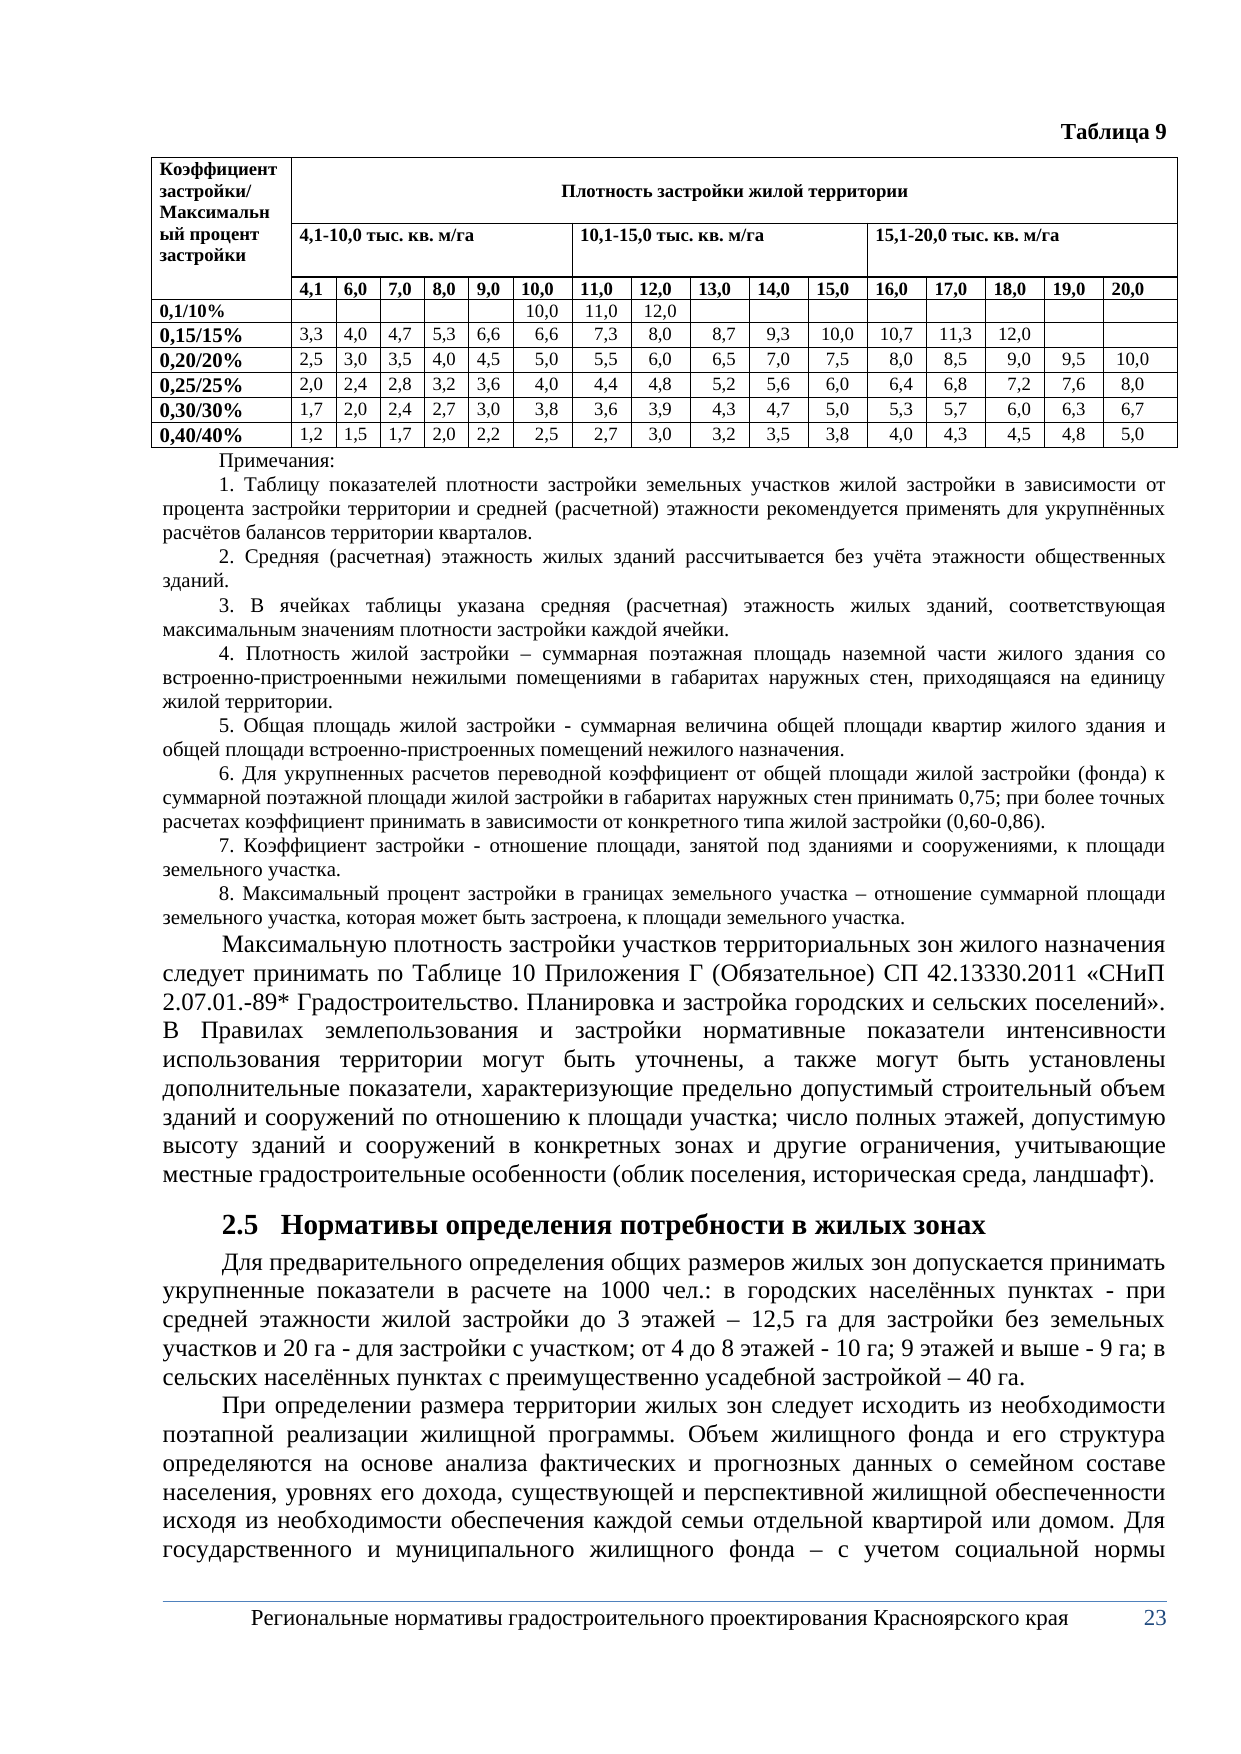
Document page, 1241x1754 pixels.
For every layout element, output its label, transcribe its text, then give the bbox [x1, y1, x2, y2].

table_cell 9,3 [750, 323, 808, 347]
table_cell 4,0 [425, 348, 468, 372]
table_cell 6,8 [927, 373, 985, 397]
table_cell 3,8 [809, 423, 867, 447]
text 8. Максимальный процент застройки в границах земельного участка – отношение суммарной площади земельного участка, которая может быть застроена, к площади земельного участка. [162, 881, 1167, 929]
table_cell 4,1 [292, 278, 336, 299]
table_cell 3,0 [469, 398, 513, 422]
table_cell 10,0 [514, 300, 572, 322]
table_cell 10,0 [809, 323, 867, 347]
table_cell [986, 300, 1044, 322]
table_cell 0,30/30% [152, 398, 291, 422]
table_cell 9,0 [986, 348, 1044, 372]
table_cell 4,8 [1045, 423, 1103, 447]
table_cell 1,5 [337, 423, 380, 447]
table_cell 3,2 [691, 423, 749, 447]
table_cell 8,0 [632, 323, 690, 347]
table_cell [750, 300, 808, 322]
table_cell 5,0 [1104, 423, 1177, 447]
table_cell 9,5 [1045, 348, 1103, 372]
table_cell 18,0 [986, 278, 1044, 299]
table_cell 17,0 [927, 278, 985, 299]
table_cell 0,15/15% [152, 323, 291, 347]
table_cell 1,7 [381, 423, 424, 447]
table_cell 12,0 [986, 323, 1044, 347]
table_cell 4,0 [868, 423, 926, 447]
table_cell 14,0 [750, 278, 808, 299]
table_cell 2,5 [292, 348, 336, 372]
text 4. Плотность жилой застройки – суммарная поэтажная площадь наземной части жилого здания со встроенно-пристроенными нежилыми помещениями в габаритах наружных стен, приходящаяся на единицу жилой территории. [162, 641, 1167, 713]
table_cell 5,2 [691, 373, 749, 397]
table_cell 6,7 [1104, 398, 1177, 422]
subtitle Нормативы определения потребности в жилых зонах [162, 1207, 1167, 1240]
table_cell [1045, 323, 1103, 347]
text 1. Таблицу показателей плотности застройки земельных участков жилой застройки в зависимости от процента застройки территории и средней (расчетной) этажности рекомендуется применять для укрупнённых расчётов балансов территории кварталов. [162, 472, 1167, 544]
table_cell 5,7 [927, 398, 985, 422]
table_cell 8,0 [1104, 373, 1177, 397]
table_cell 6,6 [469, 323, 513, 347]
table_cell 4,0 [337, 323, 380, 347]
table_cell 20,0 [1104, 278, 1177, 299]
table_cell 0,1/10% [152, 300, 291, 322]
table_cell 10,7 [868, 323, 926, 347]
table_cell 19,0 [1045, 278, 1103, 299]
table_cell 8,0 [425, 278, 468, 299]
table_cell 0,25/25% [152, 373, 291, 397]
table_cell 3,5 [381, 348, 424, 372]
table_cell 6,4 [868, 373, 926, 397]
table_cell 6,0 [986, 398, 1044, 422]
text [162, 1390, 1167, 1563]
table_cell 2,0 [425, 423, 468, 447]
table_cell 2,4 [337, 373, 380, 397]
table_cell 0,20/20% [152, 348, 291, 372]
table_cell 2,2 [469, 423, 513, 447]
text 5. Общая площадь жилой застройки - суммарная величина общей площади квартир жилого здания и общей площади встроенно-пристроенных помещений нежилого назначения. [162, 713, 1167, 761]
table_cell 7,0 [750, 348, 808, 372]
table_cell 6,6 [514, 323, 572, 347]
table_cell 3,0 [337, 348, 380, 372]
table_cell 6,3 [1045, 398, 1103, 422]
table_cell 7,3 [573, 323, 631, 347]
table_cell 8,5 [927, 348, 985, 372]
table_cell [1104, 323, 1177, 347]
table_cell [381, 300, 424, 322]
table_cell 4,8 [632, 373, 690, 397]
table_cell 6,5 [691, 348, 749, 372]
table_cell 4,5 [469, 348, 513, 372]
table_cell 2,0 [337, 398, 380, 422]
table_cell 2,5 [514, 423, 572, 447]
text Таблица 9 [162, 118, 1167, 144]
table_cell 9,0 [469, 278, 513, 299]
table_cell 5,0 [514, 348, 572, 372]
table_cell 4,1-10,0 тыс. кв. м/га [292, 224, 572, 276]
text 7. Коэффициент застройки - отношение площади, занятой под зданиями и сооружениями, к площади земельного участка. [162, 833, 1167, 881]
table_cell 11,0 [573, 300, 631, 322]
table_cell 7,5 [809, 348, 867, 372]
table_cell 12,0 [632, 300, 690, 322]
text Для предварительного определения общих размеров жилых зон допускается принимать укрупненные показатели в расчете на 1000 чел.: в городских населённых пунктах - при средней этажности жилой застройки до 3 этажей – 12,5 га для застройки без земельных участков и 20 га - для застройки с участком; от 4 до 8 этажей - 10 га; 9 этажей и выше - 9 га; в сельских населённых пунктах с преимущественно усадебной застройкой – 40 га. [162, 1247, 1167, 1390]
table_cell 8,0 [868, 348, 926, 372]
table_cell 3,2 [425, 373, 468, 397]
text Примечания: [162, 448, 1167, 472]
table_cell 3,0 [632, 423, 690, 447]
table_cell 11,0 [573, 278, 631, 299]
table_header Плотность застройки жилой территории [292, 158, 1177, 223]
table_cell 5,5 [573, 348, 631, 372]
table_cell 3,3 [292, 323, 336, 347]
table_cell 10,0 [1104, 348, 1177, 372]
table_cell 5,3 [868, 398, 926, 422]
table_cell 5,3 [425, 323, 468, 347]
table_cell 2,7 [425, 398, 468, 422]
table_cell [337, 300, 380, 322]
table_cell 10,1-15,0 тыс. кв. м/га [573, 224, 867, 276]
table_cell [292, 300, 336, 322]
table_cell [425, 300, 468, 322]
table_cell 2,4 [381, 398, 424, 422]
table_cell 4,3 [927, 423, 985, 447]
table_cell 4,3 [691, 398, 749, 422]
table_cell 10,0 [514, 278, 572, 299]
table_cell 4,0 [514, 373, 572, 397]
text 2. Средняя (расчетная) этажность жилых зданий рассчитывается без учёта этажности общественных зданий. [162, 544, 1167, 592]
table_cell 13,0 [691, 278, 749, 299]
table_cell 7,2 [986, 373, 1044, 397]
table_cell 6,0 [632, 348, 690, 372]
table_cell [691, 300, 749, 322]
table_cell 5,0 [809, 398, 867, 422]
table_cell 3,5 [750, 423, 808, 447]
table_cell 4,7 [750, 398, 808, 422]
table_cell 7,0 [381, 278, 424, 299]
table_cell 0,40/40% [152, 423, 291, 447]
table_cell 15,1-20,0 тыс. кв. м/га [868, 224, 1177, 276]
table_cell [469, 300, 513, 322]
table_cell 8,7 [691, 323, 749, 347]
table_cell 3,8 [514, 398, 572, 422]
table_cell 4,7 [381, 323, 424, 347]
table_cell [809, 300, 867, 322]
table_cell 15,0 [809, 278, 867, 299]
table_cell 2,8 [381, 373, 424, 397]
table_cell 5,6 [750, 373, 808, 397]
table_cell 16,0 [868, 278, 926, 299]
table_header Коэффициент застройки/ Максимальный процент застройки [152, 158, 291, 299]
text 6. Для укрупненных расчетов переводной коэффициент от общей площади жилой застройки (фонда) к суммарной поэтажной площади жилой застройки в габаритах наружных стен принимать 0,75; при более точных расчетах коэффициент принимать в зависимости от конкретного типа жилой застройки (0,60-0,86). [162, 761, 1167, 833]
table_cell 11,3 [927, 323, 985, 347]
table_cell 4,4 [573, 373, 631, 397]
text Максимальную плотность застройки участков территориальных зон жилого назначения следует принимать по Таблице 10 Приложения Г (Обязательное) СП 42.13330.2011 «СНиП 2.07.01.-89* Градостроительство. Планировка и застройка городских и сельских поселений». В Правилах землепользования и застройки нормативные показатели интенсивности использования территории могут быть уточнены, а также могут быть установлены дополнительные показатели, характеризующие предельно допустимый строительный объем зданий и сооружений по отношению к площади участка; число полных этажей, допустимую высоту зданий и сооружений в конкретных зонах и другие ограничения, учитывающие местные градостроительные особенности (облик поселения, историческая среда, ландшафт). [162, 929, 1167, 1188]
table_cell 7,6 [1045, 373, 1103, 397]
table_cell 4,5 [986, 423, 1044, 447]
table_cell 1,7 [292, 398, 336, 422]
table_cell 2,0 [292, 373, 336, 397]
table_cell 3,6 [573, 398, 631, 422]
table_cell 3,9 [632, 398, 690, 422]
table_cell [1045, 300, 1103, 322]
table_cell 6,0 [337, 278, 380, 299]
text 3. В ячейках таблицы указана средняя (расчетная) этажность жилых зданий, соответствующая максимальным значениям плотности застройки каждой ячейки. [162, 592, 1167, 641]
table_cell 1,2 [292, 423, 336, 447]
table_cell 3,6 [469, 373, 513, 397]
table_cell [927, 300, 985, 322]
table_cell [1104, 300, 1177, 322]
table_cell 12,0 [632, 278, 690, 299]
table_cell 2,7 [573, 423, 631, 447]
table_cell 6,0 [809, 373, 867, 397]
table_cell [868, 300, 926, 322]
